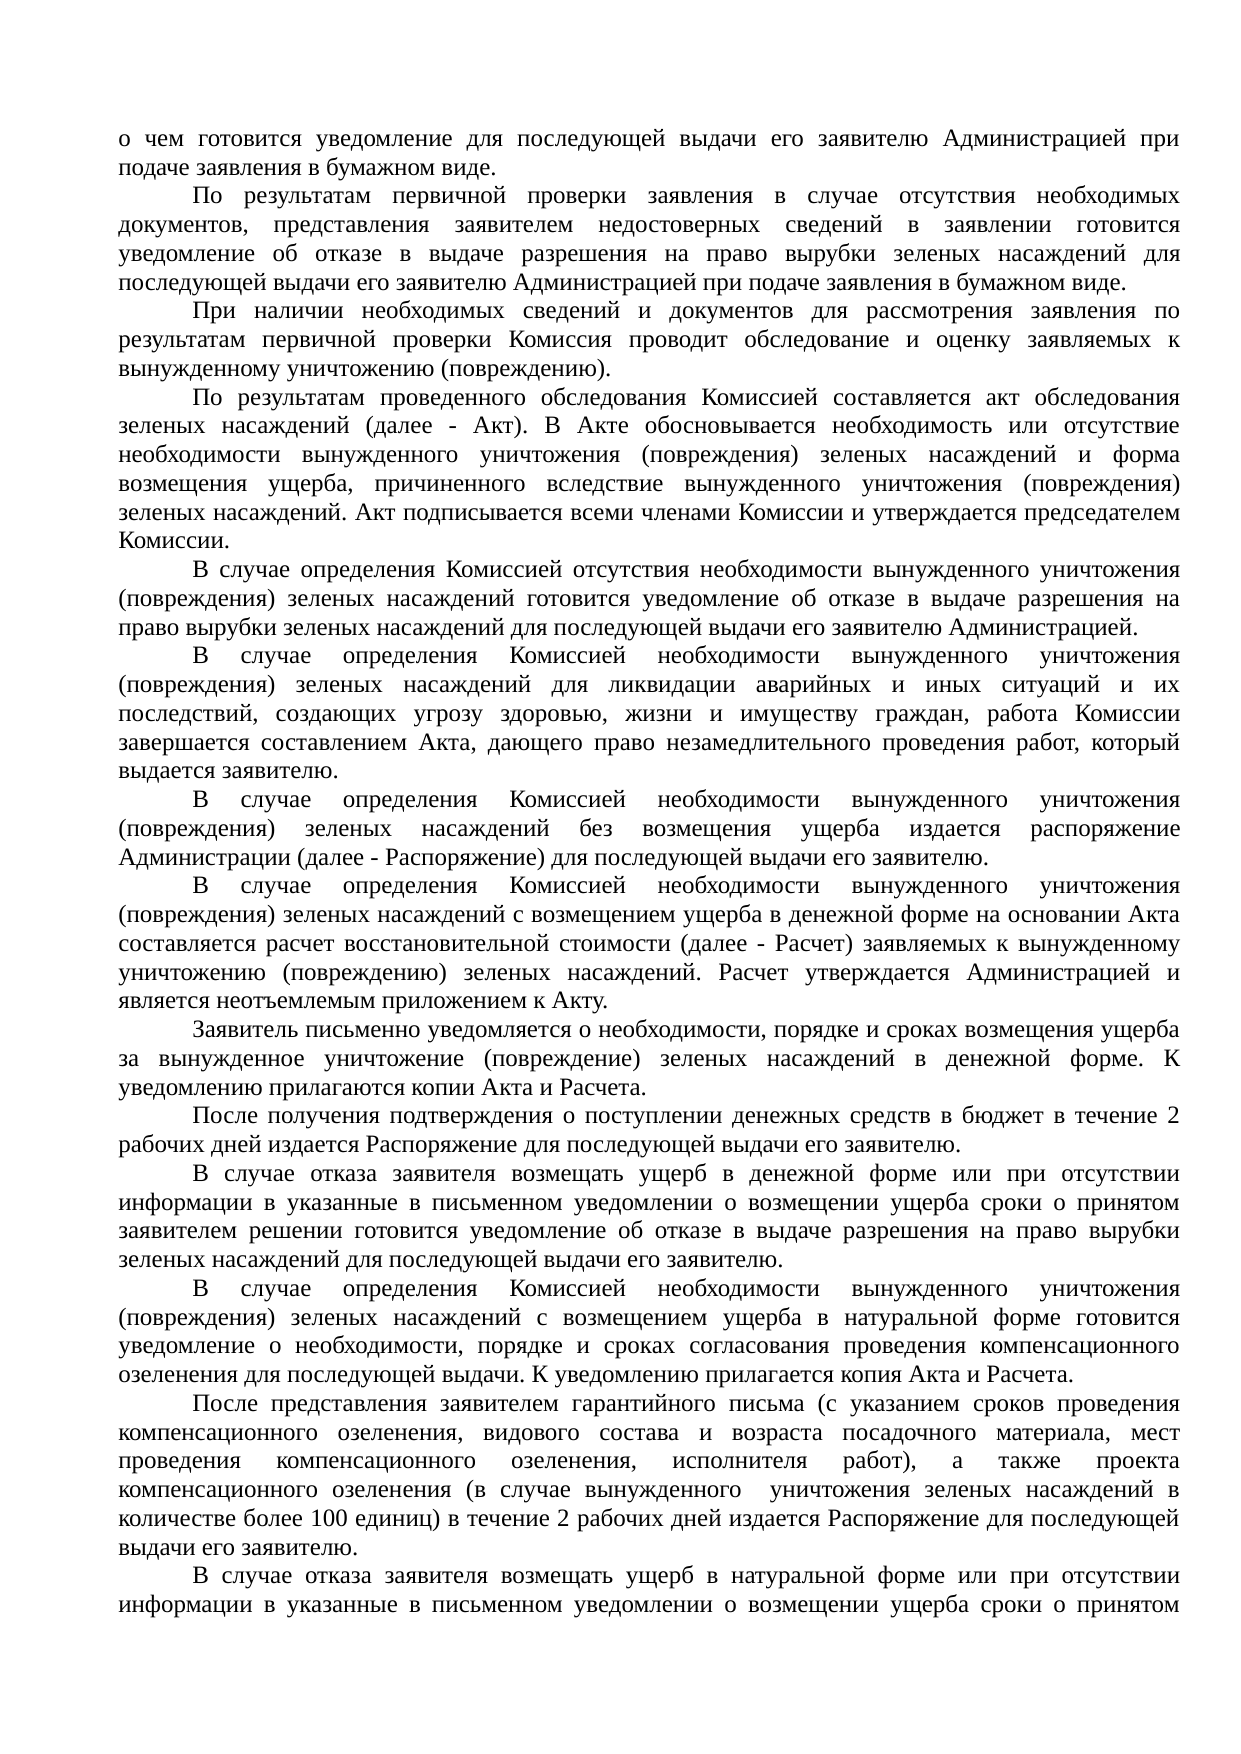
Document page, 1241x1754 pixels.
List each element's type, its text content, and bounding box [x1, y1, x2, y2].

text По результатам проведенного обследования Комиссией составляется акт обследования зеленых насаждений (далее - Акт). В Акте обосновывается необходимость или отсутствие необходимости вынужденного уничтожения (повреждения) зеленых насаждений и форма возмещения ущерба, причиненного вследствие вынужденного уничтожения (повреждения) зеленых насаждений. Акт подписывается всеми членами Комиссии и утверждается председателем Комиссии. [118, 382, 1181, 554]
text Заявитель письменно уведомляется о необходимости, порядке и сроках возмещения ущерба за вынужденное уничтожение (повреждение) зеленых насаждений в денежной форме. К уведомлению прилагаются копии Акта и Расчета. [118, 1014, 1181, 1101]
text При наличии необходимых сведений и документов для рассмотрения заявления по результатам первичной проверки Комиссия проводит обследование и оценку заявляемых к вынужденному уничтожению (повреждению). [118, 296, 1181, 382]
text По результатам первичной проверки заявления в случае отсутствия необходимых документов, представления заявителем недостоверных сведений в заявлении готовится уведомление об отказе в выдаче разрешения на право вырубки зеленых насаждений для последующей выдачи его заявителю Администрацией при подаче заявления в бумажном виде. [118, 181, 1181, 296]
text В случае определения Комиссией отсутствия необходимости вынужденного уничтожения (повреждения) зеленых насаждений готовится уведомление об отказе в выдаче разрешения на право вырубки зеленых насаждений для последующей выдачи его заявителю Администрацией. [118, 554, 1181, 641]
text После представления заявителем гарантийного письма (с указанием сроков проведения компенсационного озеленения, видового состава и возраста посадочного материала, мест проведения компенсационного озеленения, исполнителя работ), а также проекта компенсационного озеленения (в случае вынужденного уничтожения зеленых насаждений в количестве более 100 единиц) в течение 2 рабочих дней издается Распоряжение для последующей выдачи его заявителю. [118, 1388, 1181, 1561]
text В случае определения Комиссией необходимости вынужденного уничтожения (повреждения) зеленых насаждений с возмещением ущерба в денежной форме на основании Акта составляется расчет восстановительной стоимости (далее - Расчет) заявляемых к вынужденному уничтожению (повреждению) зеленых насаждений. Расчет утверждается Администрацией и является неотъемлемым приложением к Акту. [118, 871, 1181, 1014]
text В случае отказа заявителя возмещать ущерб в денежной форме или при отсутствии информации в указанные в письменном уведомлении о возмещении ущерба сроки о принятом заявителем решении готовится уведомление об отказе в выдаче разрешения на право вырубки зеленых насаждений для последующей выдачи его заявителю. [118, 1158, 1181, 1273]
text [118, 1561, 1181, 1618]
text В случае определения Комиссией необходимости вынужденного уничтожения (повреждения) зеленых насаждений для ликвидации аварийных и иных ситуаций и их последствий, создающих угрозу здоровью, жизни и имуществу граждан, работа Комиссии завершается составлением Акта, дающего право незамедлительного проведения работ, который выдается заявителю. [118, 641, 1181, 784]
text В случае определения Комиссией необходимости вынужденного уничтожения (повреждения) зеленых насаждений с возмещением ущерба в натуральной форме готовится уведомление о необходимости, порядке и сроках согласования проведения компенсационного озеленения для последующей выдачи. К уведомлению прилагается копия Акта и Расчета. [118, 1273, 1181, 1388]
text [118, 123, 1181, 181]
text После получения подтверждения о поступлении денежных средств в бюджет в течение 2 рабочих дней издается Распоряжение для последующей выдачи его заявителю. [118, 1101, 1181, 1158]
text В случае определения Комиссией необходимости вынужденного уничтожения (повреждения) зеленых насаждений без возмещения ущерба издается распоряжение Администрации (далее - Распоряжение) для последующей выдачи его заявителю. [118, 784, 1181, 871]
